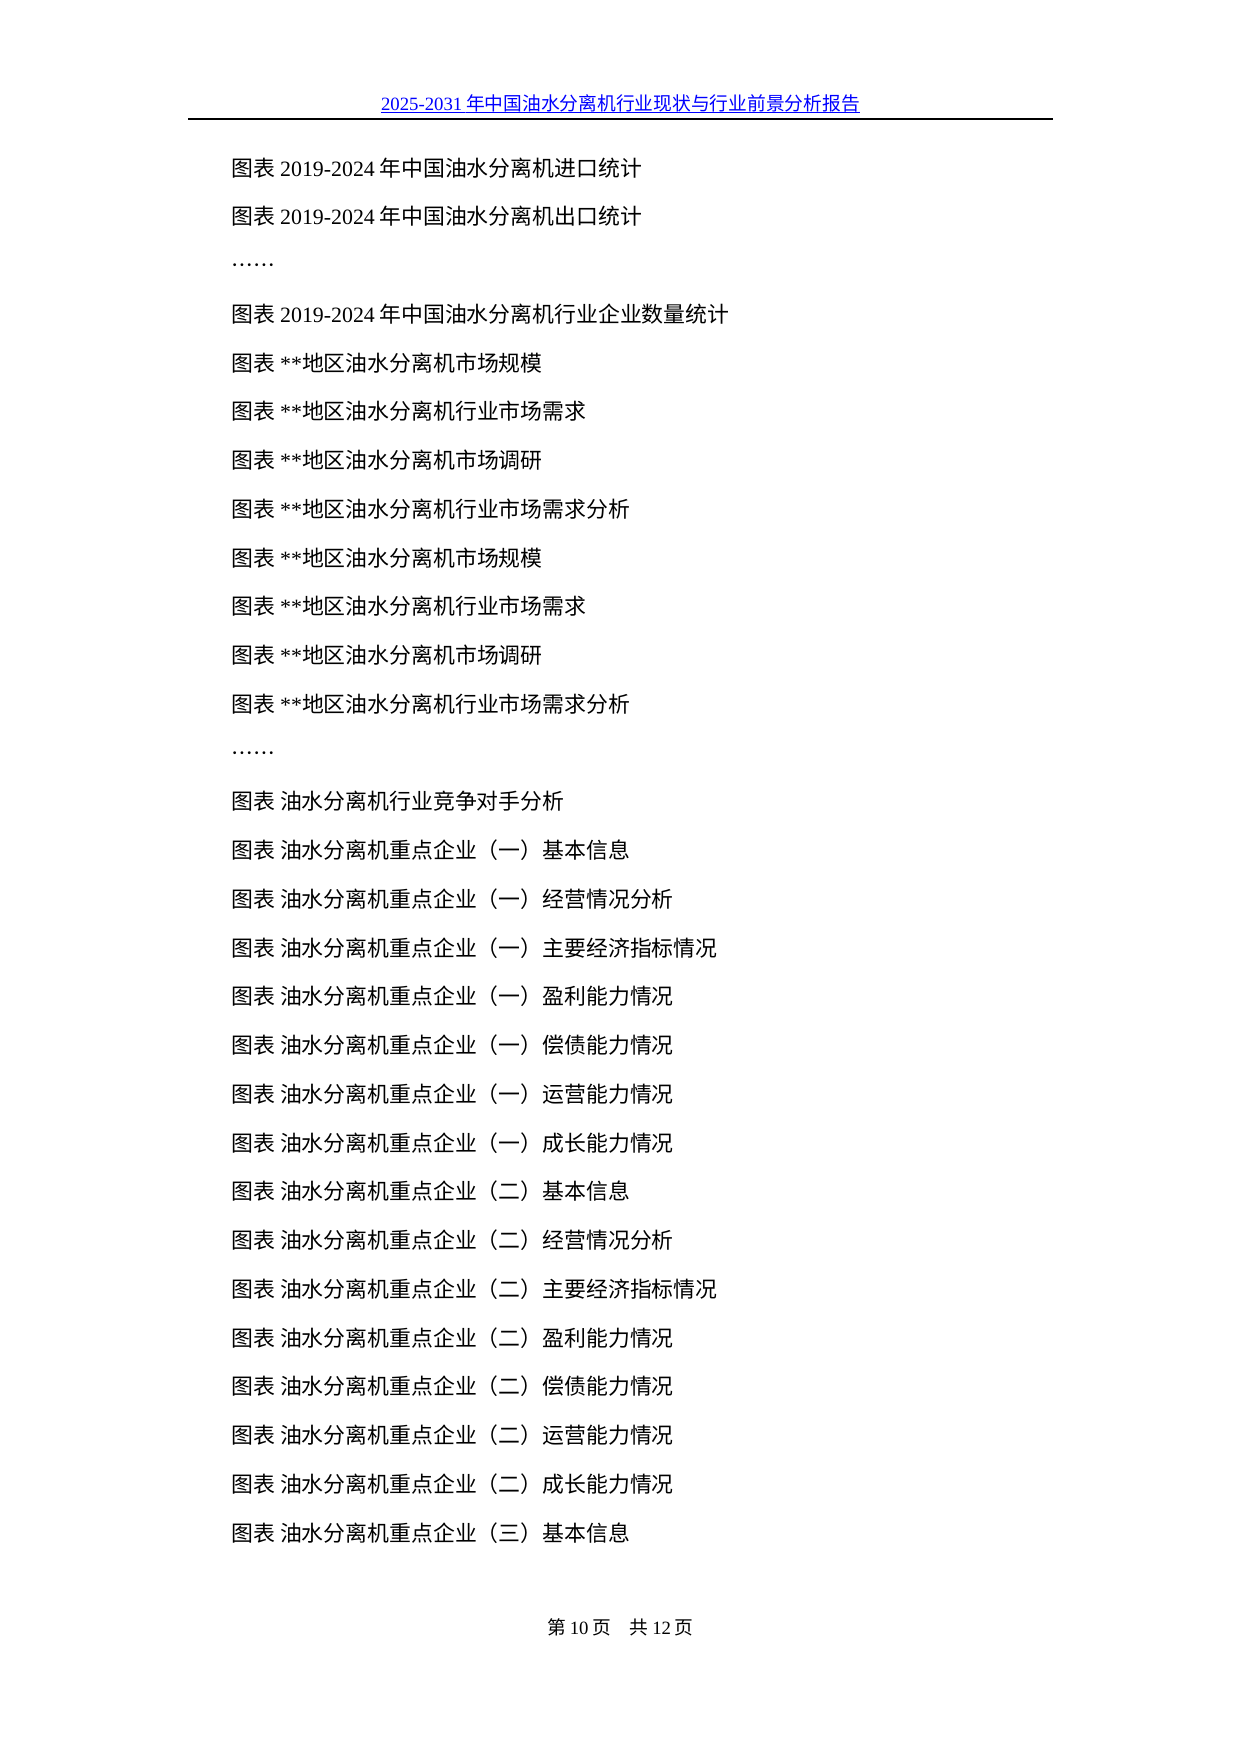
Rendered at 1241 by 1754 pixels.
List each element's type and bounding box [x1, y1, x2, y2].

text [187, 150, 1053, 1548]
